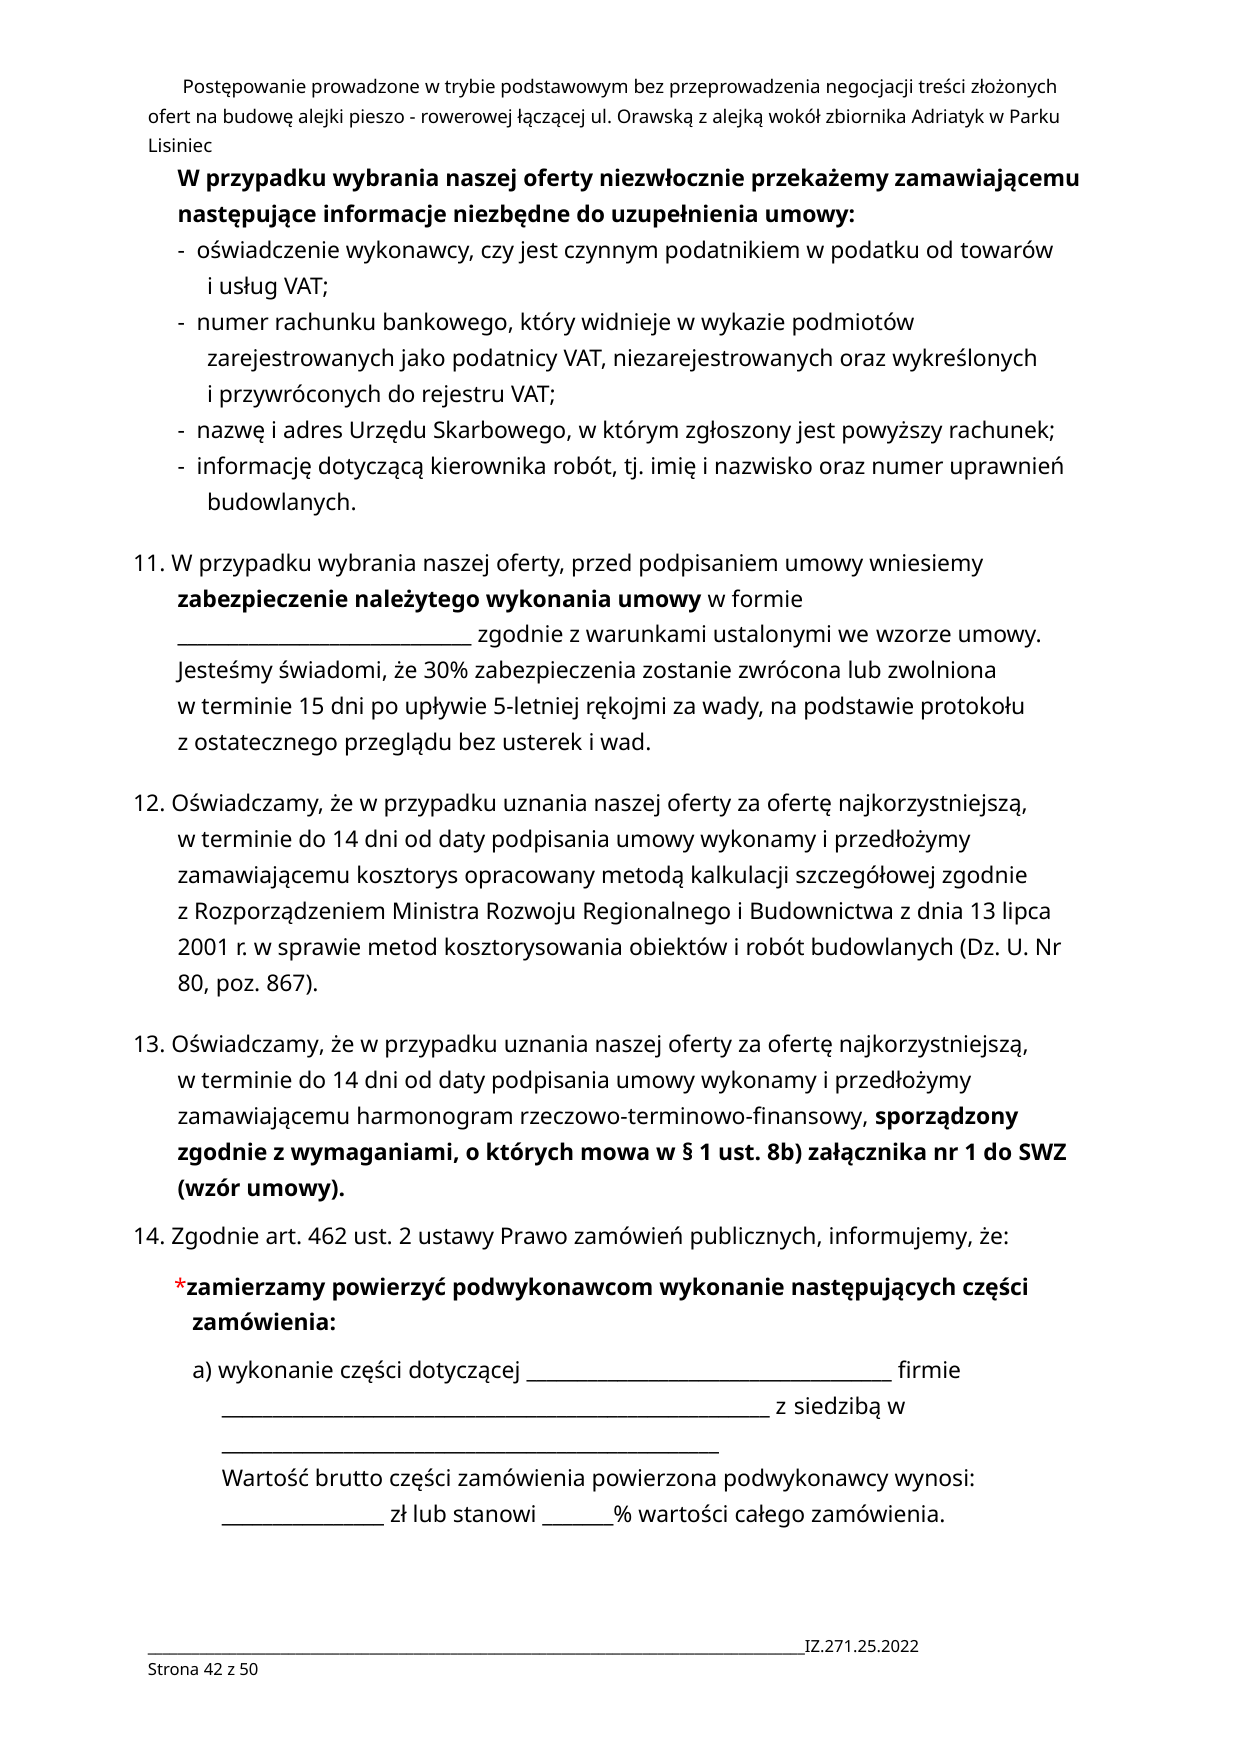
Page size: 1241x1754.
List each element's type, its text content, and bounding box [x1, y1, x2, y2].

text - numer rachunku bankowego, który widnieje w wykazie podmiotów zarejestrowanych jako podatnicy VAT, niezarejestrowanych oraz wykreślonych i przywróconych do rejestru VAT; [177, 306, 1092, 409]
text *zamierzamy powierzyć podwykonawcom wykonanie następujących części zamówienia: [174, 1270, 1092, 1338]
text 12. Oświadczamy, że w przypadku uznania naszej oferty za ofertę najkorzystniejszą, w terminie do 14 dni od daty podpisania umowy wykonamy i przedłożymy zamawiającemu kosztorys opracowany metodą kalkulacji szczegółowej zgodnie z Rozporządzeniem Ministra Rozwoju Regionalnego i Budownictwa z dnia 13 lipca 2001 r. w sprawie metod kosztorysowania obiektów i robót budowlanych (Dz. U. Nr 80, poz. 867). [133, 787, 1092, 998]
text 13. Oświadczamy, że w przypadku uznania naszej oferty za ofertę najkorzystniejszą, w terminie do 14 dni od daty podpisania umowy wykonamy i przedłożymy zamawiającemu harmonogram rzeczowo-terminowo-finansowy, sporządzony zgodnie z wymaganiami, o których mowa w § 1 ust. 8b) załącznika nr 1 do SWZ (wzór umowy). [133, 1028, 1092, 1203]
text 14. Zgodnie art. 462 ust. 2 ustawy Prawo zamówień publicznych, informujemy, że: [133, 1220, 1092, 1251]
text 11. W przypadku wybrania naszej oferty, przed podpisaniem umowy wniesiemy zabezpieczenie należytego wykonania umowy w formie _____________________________ zgodnie z warunkami ustalonymi we wzorze umowy. [133, 547, 1092, 650]
text Jesteśmy świadomi, że 30% zabezpieczenia zostanie zwrócona lub zwolniona w terminie 15 dni po upływie 5-letniej rękojmi za wady, na podstawie protokołu z ostatecznego przeglądu bez usterek i wad. [177, 654, 1092, 757]
text - nazwę i adres Urzędu Skarbowego, w którym zgłoszony jest powyższy rachunek; [177, 414, 1092, 445]
text Wartość brutto części zamówienia powierzona podwykonawcy wynosi: ________________ zł lub stanowi _______% wartości całego zamówienia. [222, 1462, 1092, 1529]
text - oświadczenie wykonawcy, czy jest czynnym podatnikiem w podatku od towarów i usług VAT; [177, 234, 1092, 301]
text W przypadku wybrania naszej oferty niezwłocznie przekażemy zamawiającemu następujące informacje niezbędne do uzupełnienia umowy: [177, 162, 1092, 229]
text a) wykonanie części dotyczącej ____________________________________ firmie ______________________________________________________ z siedzibą w _________________________________________________ [192, 1354, 1092, 1457]
text - informację dotyczącą kierownika robót, tj. imię i nazwisko oraz numer uprawnień budowlanych. [177, 450, 1092, 517]
